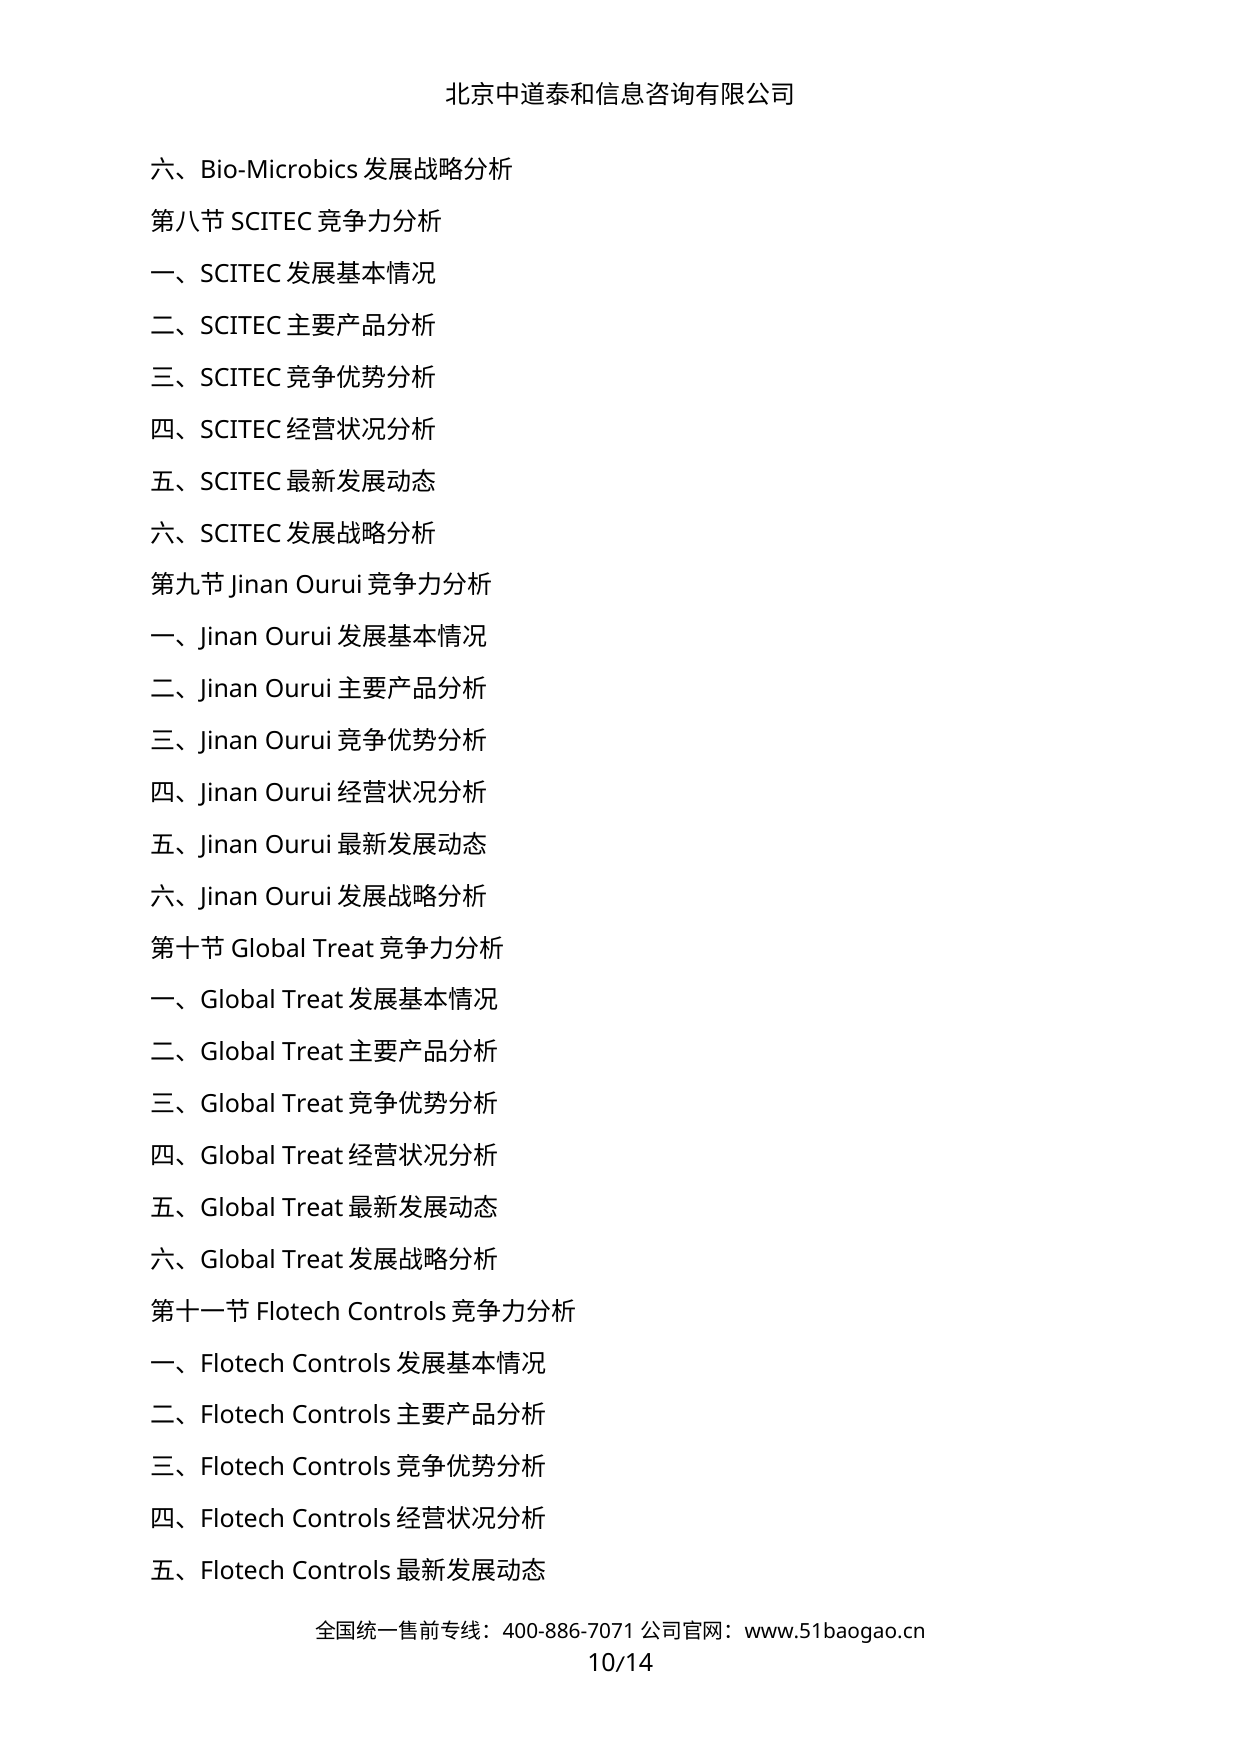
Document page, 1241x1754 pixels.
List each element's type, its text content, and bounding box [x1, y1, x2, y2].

text 三、Jinan Ourui竞争优势分析 [150, 721, 1090, 757]
text 一、SCITEC发展基本情况 [150, 254, 1090, 290]
text 三、SCITEC竞争优势分析 [150, 357, 1090, 394]
text 二、Jinan Ourui主要产品分析 [150, 669, 1090, 705]
text 二、SCITEC主要产品分析 [150, 306, 1090, 342]
text 六、Global Treat发展战略分析 [150, 1239, 1090, 1276]
text 第八节 SCITEC竞争力分析 [150, 202, 1090, 238]
text 五、Jinan Ourui最新发展动态 [150, 824, 1090, 861]
text 五、Global Treat最新发展动态 [150, 1187, 1090, 1224]
text 四、Jinan Ourui经营状况分析 [150, 772, 1090, 809]
text 一、Jinan Ourui发展基本情况 [150, 617, 1090, 653]
text 五、SCITEC最新发展动态 [150, 461, 1090, 497]
text 四、Global Treat经营状况分析 [150, 1136, 1090, 1172]
text 第十节 Global Treat竞争力分析 [150, 928, 1090, 964]
text 一、Global Treat发展基本情况 [150, 980, 1090, 1016]
text 二、Flotech Controls主要产品分析 [150, 1395, 1090, 1431]
text 一、Flotech Controls发展基本情况 [150, 1343, 1090, 1379]
text 四、SCITEC经营状况分析 [150, 409, 1090, 446]
text 五、Flotech Controls最新发展动态 [150, 1551, 1090, 1587]
text 六、SCITEC发展战略分析 [150, 513, 1090, 549]
text 三、Flotech Controls竞争优势分析 [150, 1447, 1090, 1483]
text 六、Bio-Microbics发展战略分析 [150, 150, 1090, 186]
text 三、Global Treat竞争优势分析 [150, 1084, 1090, 1120]
text 四、Flotech Controls经营状况分析 [150, 1499, 1090, 1535]
text 第九节 Jinan Ourui竞争力分析 [150, 565, 1090, 601]
text 六、Jinan Ourui发展战略分析 [150, 876, 1090, 912]
text 第十一节 Flotech Controls竞争力分析 [150, 1291, 1090, 1327]
text 二、Global Treat主要产品分析 [150, 1032, 1090, 1068]
